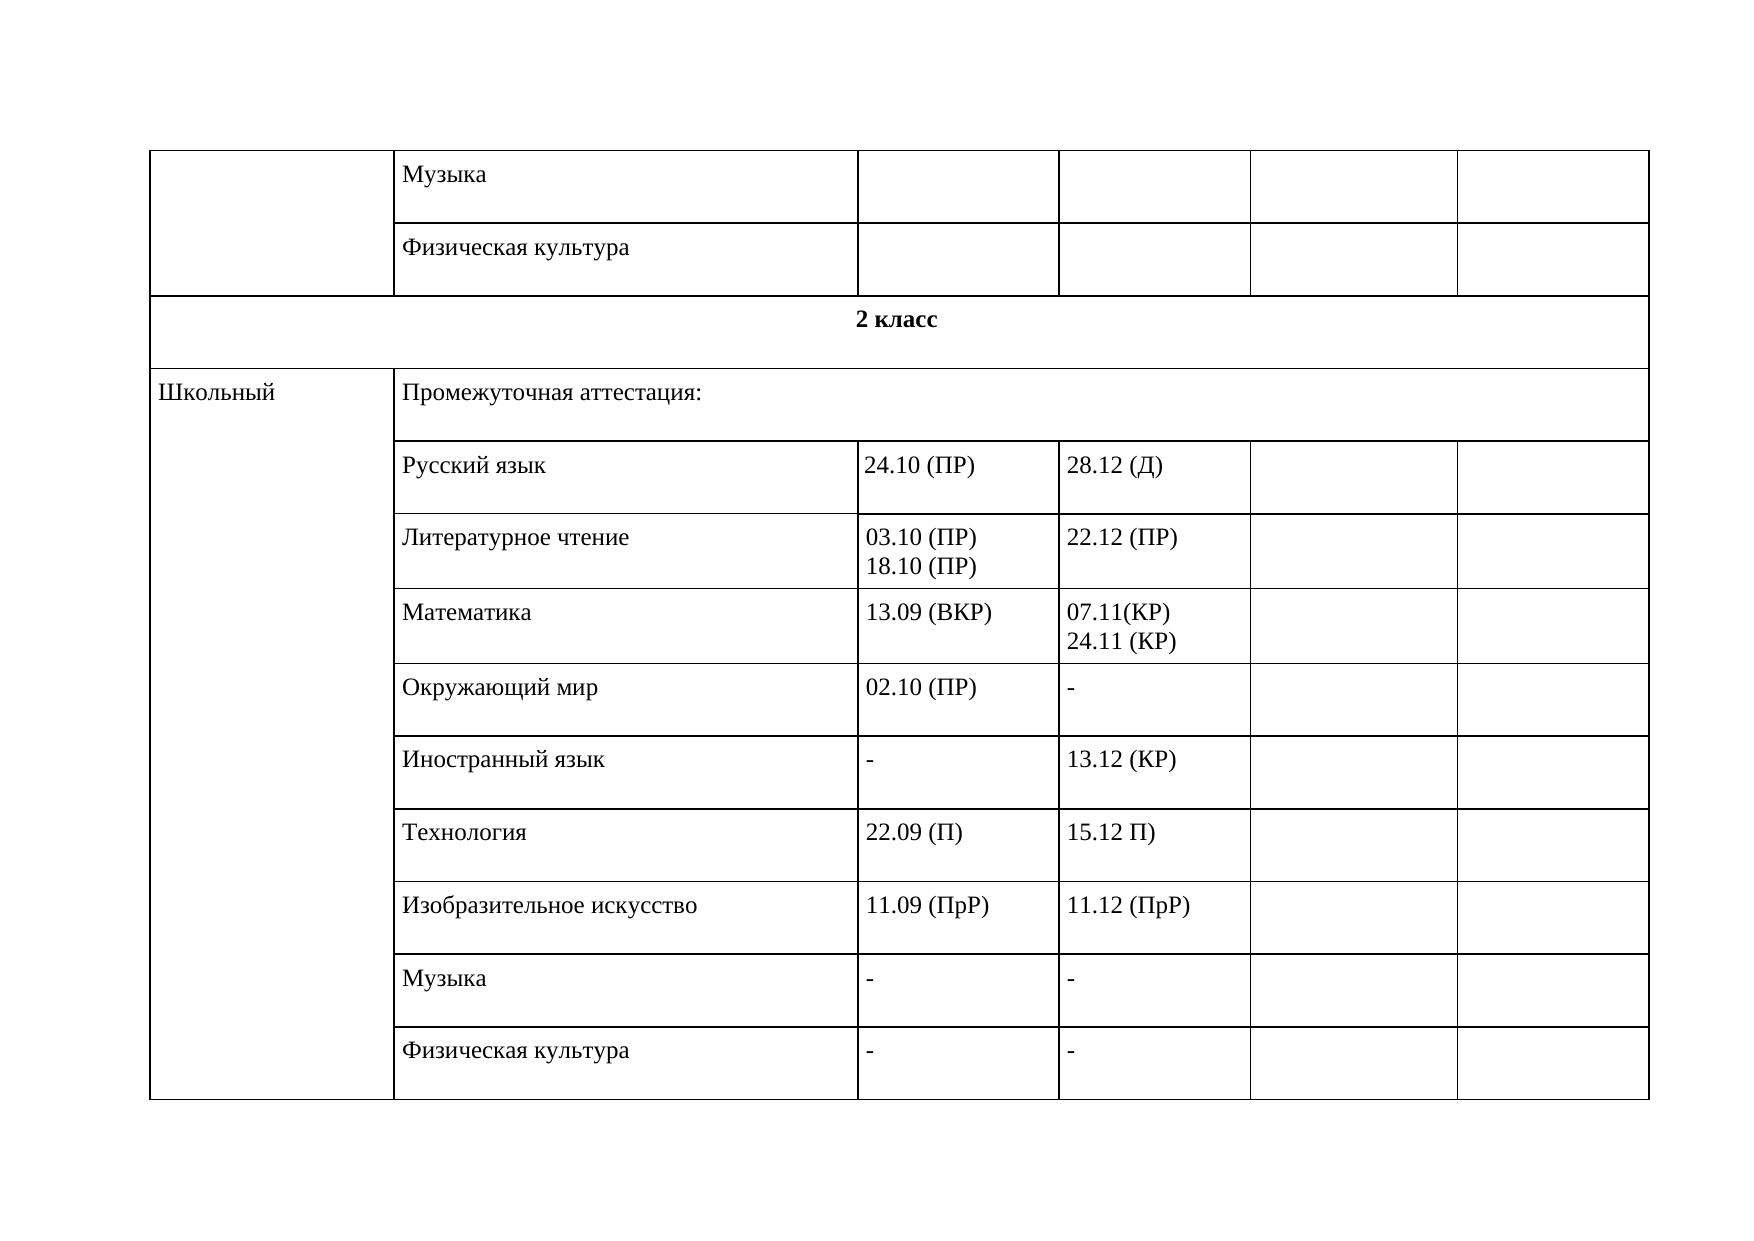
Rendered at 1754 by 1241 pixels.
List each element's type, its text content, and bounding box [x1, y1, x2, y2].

table_cell [1251, 955, 1457, 1026]
table_cell Школьный [151, 369, 393, 1099]
table_cell Изобразительное искусство [395, 882, 857, 953]
table_cell [1251, 515, 1457, 588]
table_cell Иностранный язык [395, 737, 857, 808]
table_cell Математика [395, 589, 857, 662]
table_cell [1458, 882, 1648, 953]
table_cell - [1060, 1028, 1250, 1099]
table_cell Физическая культура [395, 1028, 857, 1099]
table_cell 24.10 (ПР) [859, 442, 1058, 513]
table_cell [1458, 442, 1648, 513]
table_cell Окружающий мир [395, 664, 857, 735]
table_cell 22.12 (ПР) [1060, 515, 1250, 588]
table_cell Музыка [395, 955, 857, 1026]
table_cell 02.10 (ПР) [859, 664, 1058, 735]
table_header [1251, 151, 1457, 222]
table_cell [1251, 664, 1457, 735]
table_cell 15.12 П) [1060, 810, 1250, 881]
table_cell 11.09 (ПрР) [859, 882, 1058, 953]
table_cell [1060, 224, 1250, 295]
table_cell 22.09 (П) [859, 810, 1058, 881]
table_cell [1251, 882, 1457, 953]
table_cell - [859, 737, 1058, 808]
table_cell [1251, 224, 1457, 295]
table_cell [1251, 442, 1457, 513]
table_cell 11.12 (ПрР) [1060, 882, 1250, 953]
table_cell - [859, 1028, 1058, 1099]
table_cell [1458, 224, 1648, 295]
table_header [1060, 151, 1250, 222]
table_cell [1251, 1028, 1457, 1099]
table_cell [1458, 515, 1648, 588]
table_cell Русский язык [395, 442, 857, 513]
table_cell - [859, 955, 1058, 1026]
table_cell 2 класс [151, 297, 1648, 368]
table_cell 13.12 (КР) [1060, 737, 1250, 808]
table_header Музыка [395, 151, 857, 222]
table_cell [1458, 737, 1648, 808]
table_cell [1458, 589, 1648, 662]
table_cell [1458, 810, 1648, 881]
table_cell Физическая культура [395, 224, 857, 295]
table_cell [1458, 955, 1648, 1026]
table_cell 03.10 (ПР) 18.10 (ПР) [859, 515, 1058, 588]
table_header [151, 151, 393, 295]
table_cell [1251, 737, 1457, 808]
table_cell [1458, 664, 1648, 735]
table_cell 13.09 (ВКР) [859, 589, 1058, 662]
table_cell [859, 224, 1058, 295]
table_cell 28.12 (Д) [1060, 442, 1250, 513]
table_cell [1251, 589, 1457, 662]
table_cell Технология [395, 810, 857, 881]
table_cell Промежуточная аттестация: [395, 369, 1648, 440]
table_cell - [1060, 955, 1250, 1026]
table_cell - [1060, 664, 1250, 735]
table_cell [1251, 810, 1457, 881]
table_header [859, 151, 1058, 222]
table_cell Литературное чтение [395, 514, 857, 588]
table_cell 07.11(КР) 24.11 (КР) [1060, 589, 1250, 662]
table_header [1458, 151, 1648, 222]
table_cell [1458, 1028, 1648, 1099]
